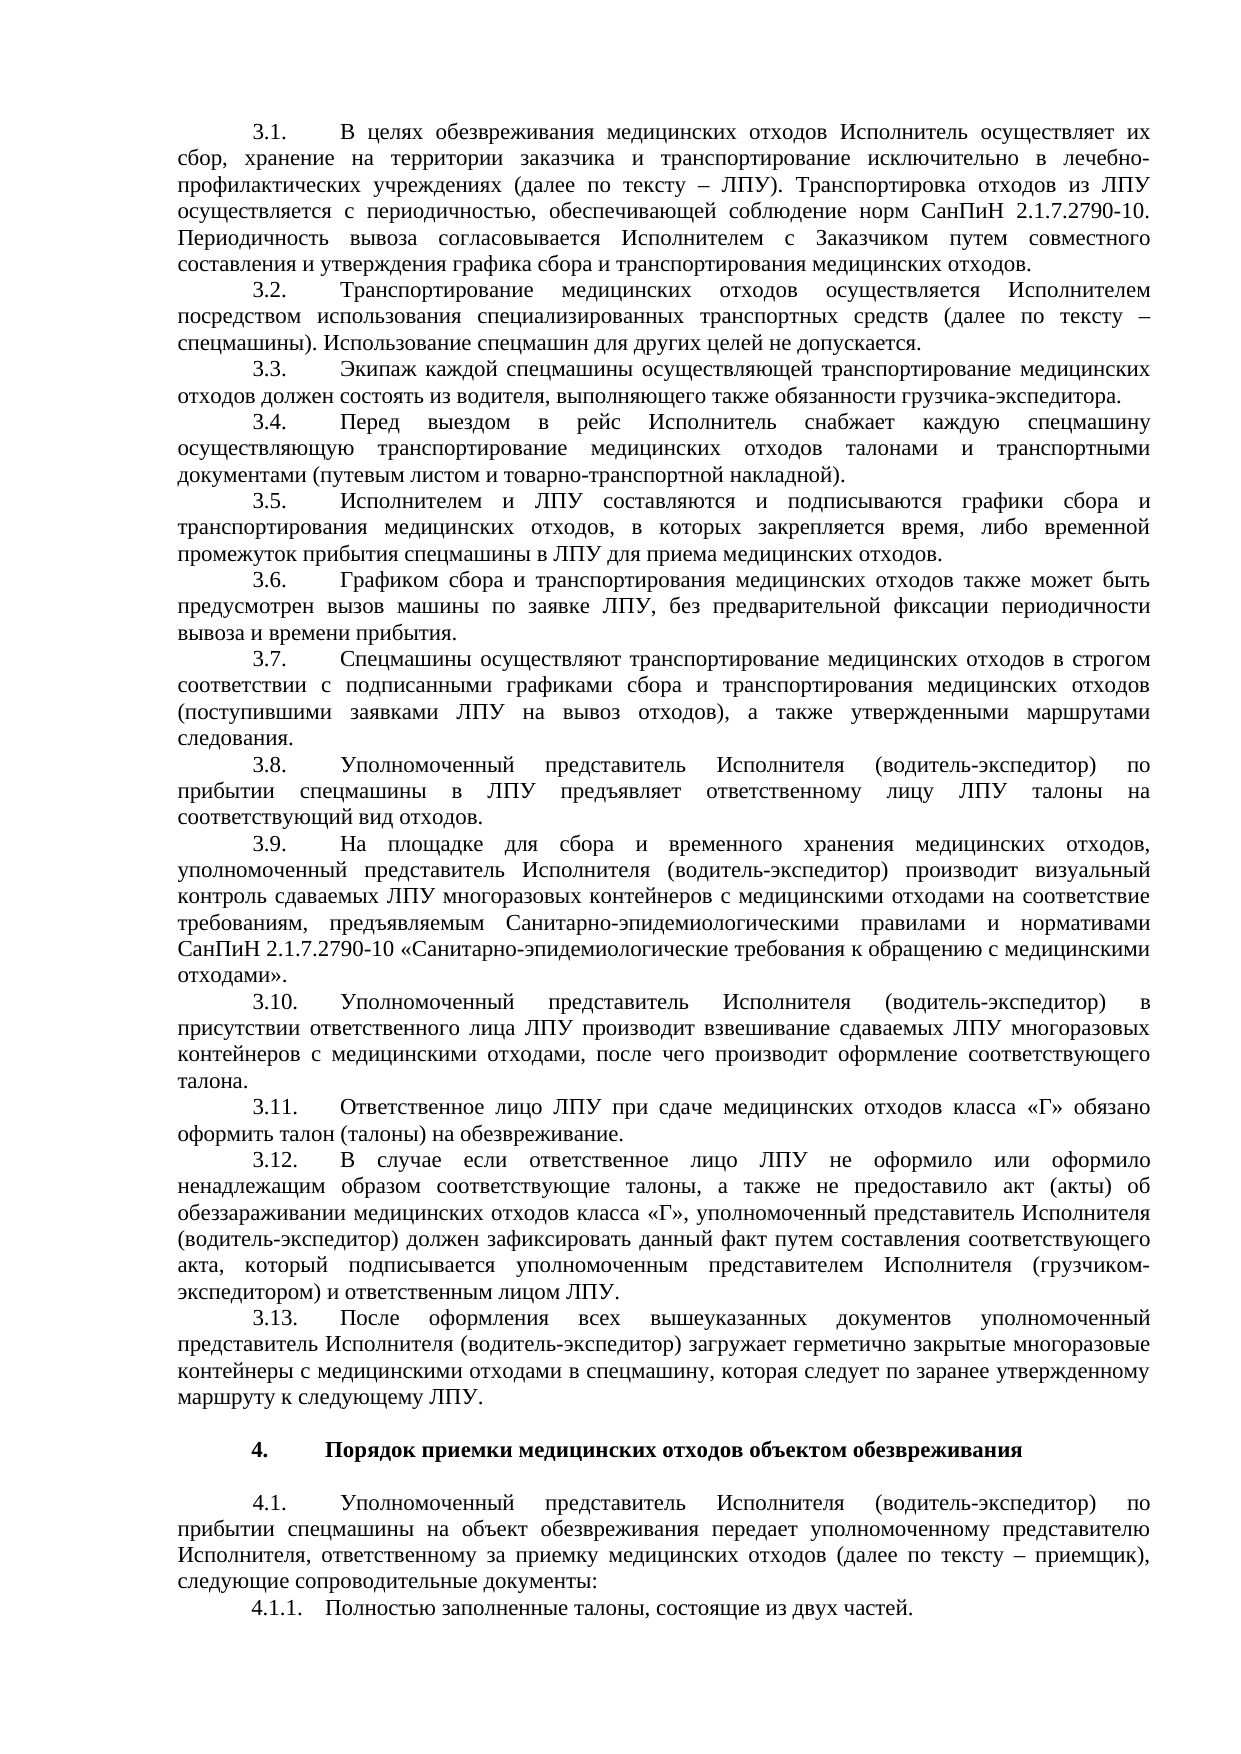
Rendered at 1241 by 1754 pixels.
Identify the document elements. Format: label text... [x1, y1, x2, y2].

list Порядок приемки медицинских отходов объектом обезвреживания [177, 1436, 1152, 1462]
list Транспортирование медицинских отходов осуществляется Исполнителем посредством использования специализированных транспортных средств (далее по тексту – спецмашины). Использование спецмашин для других целей не допускается. [177, 276, 1152, 355]
list После оформления всех вышеуказанных документов уполномоченный представитель Исполнителя (водитель-экспедитор) загружает герметично закрытые многоразовые контейнеры с медицинскими отходами в спецмашину, которая следует по заранее утвержденному маршруту к следующему ЛПУ. [177, 1304, 1152, 1409]
list Уполномоченный представитель Исполнителя (водитель-экспедитор) по прибытии спецмашины на объект обезвреживания передает уполномоченному представителю Исполнителя, ответственному за приемку медицинских отходов (далее по тексту – приемщик), следующие сопроводительные документы: [177, 1488, 1152, 1594]
list Графиком сбора и транспортирования медицинских отходов также может быть предусмотрен вызов машины по заявке ЛПУ, без предварительной фиксации периодичности вывоза и времени прибытия. [177, 566, 1152, 645]
list Уполномоченный представитель Исполнителя (водитель-экспедитор) в присутствии ответственного лица ЛПУ производит взвешивание сдаваемых ЛПУ многоразовых контейнеров с медицинскими отходами, после чего производит оформление соответствующего талона. [177, 988, 1152, 1093]
list Ответственное лицо ЛПУ при сдаче медицинских отходов класса «Г» обязано оформить талон (талоны) на обезвреживание. [177, 1093, 1152, 1146]
list На площадке для сбора и временного хранения медицинских отходов, уполномоченный представитель Исполнителя (водитель-экспедитор) производит визуальный контроль сдаваемых ЛПУ многоразовых контейнеров с медицинскими отходами на соответствие требованиям, предъявляемым Санитарно-эпидемиологическими правилами и нормативами СанПиН 2.1.7.2790-10 «Санитарно-эпидемиологические требования к обращению с медицинскими отходами». [177, 830, 1152, 988]
list В целях обезвреживания медицинских отходов Исполнитель осуществляет их сбор, хранение на территории заказчика и транспортирование исключительно в лечебно-профилактических учреждениях (далее по тексту – ЛПУ). Транспортировка отходов из ЛПУ осуществляется с периодичностью, обеспечивающей соблюдение норм СанПиН 2.1.7.2790-10. Периодичность вывоза согласовывается Исполнителем с Заказчиком путем совместного составления и утверждения графика сбора и транспортирования медицинских отходов. [177, 118, 1152, 276]
list Исполнителем и ЛПУ составляются и подписываются графики сбора и транспортирования медицинских отходов, в которых закрепляется время, либо временной промежуток прибытия спецмашины в ЛПУ для приема медицинских отходов. [177, 487, 1152, 566]
list Перед выездом в рейс Исполнитель снабжает каждую спецмашину осуществляющую транспортирование медицинских отходов талонами и транспортными документами (путевым листом и товарно-транспортной накладной). [177, 408, 1152, 487]
list Спецмашины осуществляют транспортирование медицинских отходов в строгом соответствии с подписанными графиками сбора и транспортирования медицинских отходов (поступившими заявками ЛПУ на вывоз отходов), а также утвержденными маршрутами следования. [177, 645, 1152, 751]
list Полностью заполненные талоны, состоящие из двух частей. [177, 1594, 1152, 1620]
list В случае если ответственное лицо ЛПУ не оформило или оформило ненадлежащим образом соответствующие талоны, а также не предоставило акт (акты) об обеззараживании медицинских отходов класса «Г», уполномоченный представитель Исполнителя (водитель-экспедитор) должен зафиксировать данный факт путем составления соответствующего акта, который подписывается уполномоченным представителем Исполнителя (грузчиком-экспедитором) и ответственным лицом ЛПУ. [177, 1146, 1152, 1304]
list Экипаж каждой спецмашины осуществляющей транспортирование медицинских отходов должен состоять из водителя, выполняющего также обязанности грузчика-экспедитора. [177, 355, 1152, 408]
list Уполномоченный представитель Исполнителя (водитель-экспедитор) по прибытии спецмашины в ЛПУ предъявляет ответственному лицу ЛПУ талоны на соответствующий вид отходов. [177, 751, 1152, 830]
